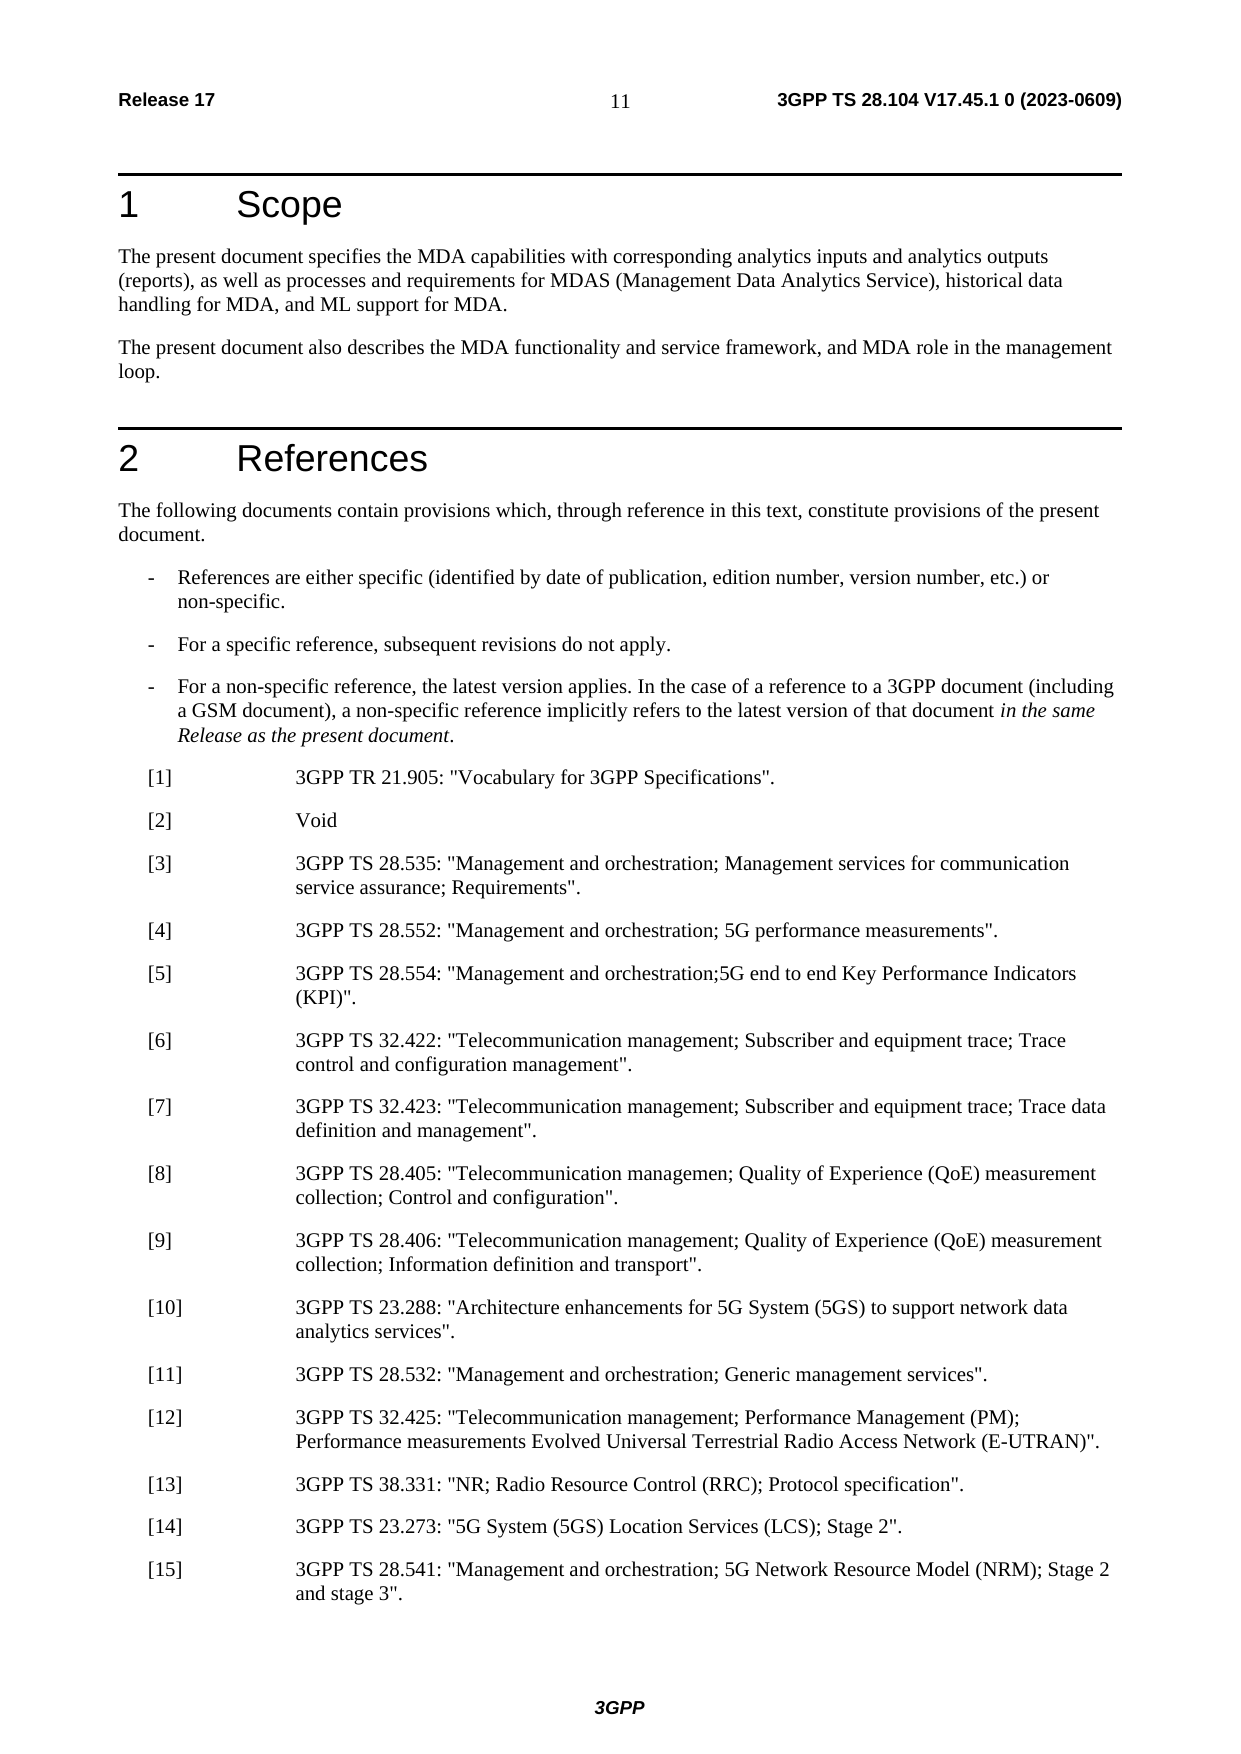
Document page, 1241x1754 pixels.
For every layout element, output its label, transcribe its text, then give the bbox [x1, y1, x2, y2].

text [15] 3GPP TS 28.541: "Management and orchestration; 5G Network Resource Model (NRM); Stage 2 and stage 3". [148, 1557, 1122, 1605]
text [8] 3GPP TS 28.405: "Telecommunication managemen; Quality of Experience (QoE) measurement collection; Control and configuration". [148, 1161, 1122, 1209]
text The present document also describes the MDA functionality and service framework, and MDA role in the management loop. [118, 335, 1122, 383]
text [10] 3GPP TS 23.288: "Architecture enhancements for 5G System (5GS) to support network data analytics services". [148, 1295, 1122, 1343]
text - For a non-specific reference, the latest version applies. In the case of a reference to a 3GPP document (including a GSM document), a non-specific reference implicitly refers to the latest version of that document in the same Release as the present document. [148, 674, 1122, 747]
text [5] 3GPP TS 28.554: "Management and orchestration;5G end to end Key Performance Indicators (KPI)". [148, 961, 1122, 1009]
text The present document specifies the MDA capabilities with corresponding analytics inputs and analytics outputs (reports), as well as processes and requirements for MDAS (Management Data Analytics Service), historical data handling for MDA, and ML support for MDA. [118, 244, 1122, 316]
text - References are either specific (identified by date of publication, edition number, version number, etc.) or non-specific. [148, 565, 1122, 613]
text [7] 3GPP TS 32.423: "Telecommunication management; Subscriber and equipment trace; Trace data definition and management". [148, 1094, 1122, 1142]
subtitle 2 References [118, 430, 1122, 479]
text [13] 3GPP TS 38.331: "NR; Radio Resource Control (RRC); Protocol specification". [148, 1472, 1122, 1496]
text [6] 3GPP TS 32.422: "Telecommunication management; Subscriber and equipment trace; Trace control and configuration management". [148, 1027, 1122, 1076]
text [4] 3GPP TS 28.552: "Management and orchestration; 5G performance measurements". [148, 918, 1122, 942]
subtitle 1 Scope [118, 176, 1122, 225]
text [1] 3GPP TR 21.905: "Vocabulary for 3GPP Specifications". [148, 765, 1122, 789]
text [12] 3GPP TS 32.425: "Telecommunication management; Performance Management (PM); Performance measurements Evolved Universal Terrestrial Radio Access Network (E-UTRAN)". [148, 1405, 1122, 1453]
text [11] 3GPP TS 28.532: "Management and orchestration; Generic management services". [148, 1362, 1122, 1386]
text [3] 3GPP TS 28.535: "Management and orchestration; Management services for communication service assurance; Requirements". [148, 851, 1122, 899]
text [9] 3GPP TS 28.406: "Telecommunication management; Quality of Experience (QoE) measurement collection; Information definition and transport". [148, 1228, 1122, 1276]
text The following documents contain provisions which, through reference in this text, constitute provisions of the present document. [118, 498, 1122, 546]
text [14] 3GPP TS 23.273: "5G System (5GS) Location Services (LCS); Stage 2". [148, 1514, 1122, 1538]
text - For a specific reference, subsequent revisions do not apply. [148, 632, 1122, 656]
text [2] Void [148, 808, 1122, 832]
